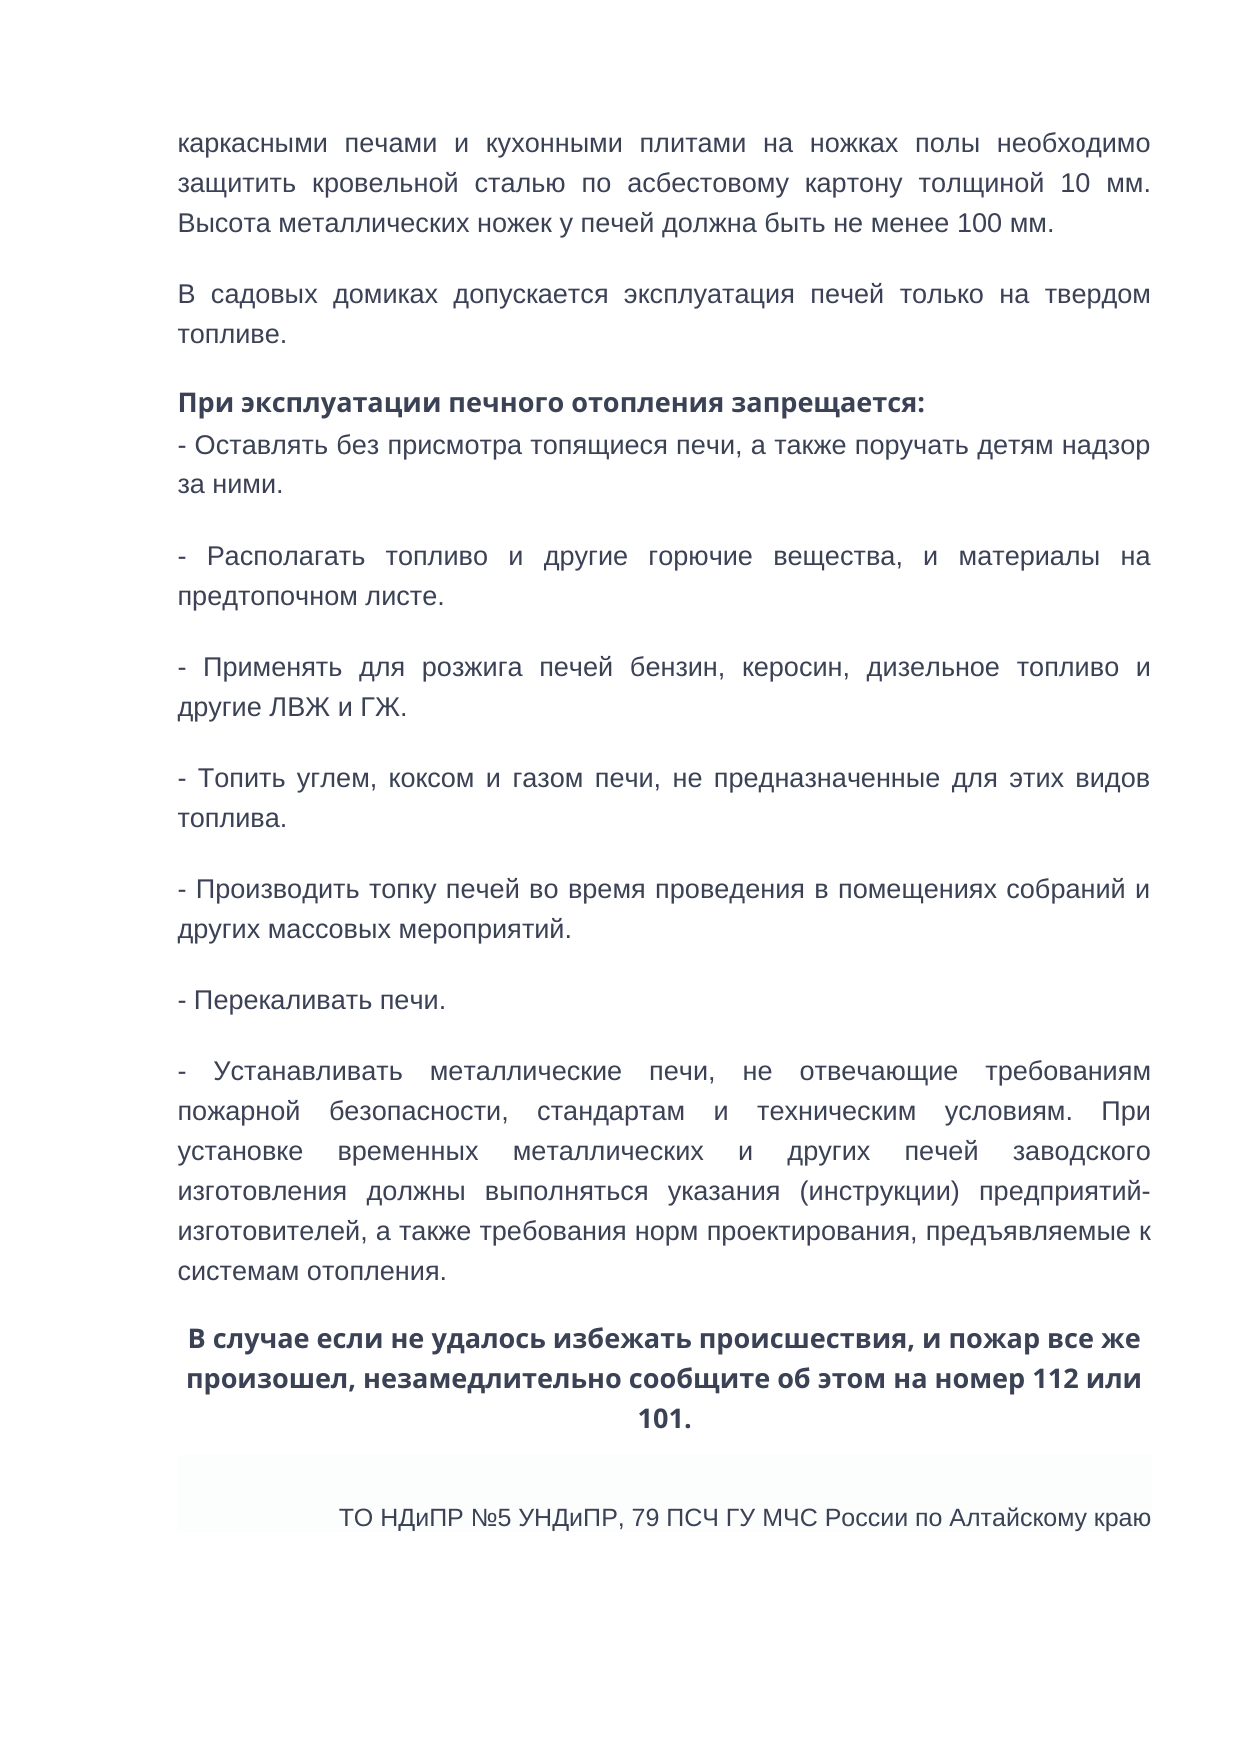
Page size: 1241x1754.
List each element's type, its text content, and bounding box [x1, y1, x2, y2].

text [177, 118, 1152, 238]
text - Устанавливать металлические печи, не отвечающие требованиям пожарной безопасности, стандартам и техническим условиям. При установке временных металлических и других печей заводского изготовления должны выполняться указания (инструкции) предприятий-изготовителей, а также требования норм проектирования, предъявляемые к системам отопления. [177, 1046, 1152, 1286]
text В случае если не удалось избежать происшествия, и пожар все же произошел, незамедлительно сообщите об этом на номер 112 или 101. [177, 1317, 1152, 1437]
text - Располагать топливо и другие горючие вещества, и материалы на предтопочном листе. [177, 531, 1152, 611]
text - Оставлять без присмотра топящиеся печи, а также поручать детям надзор за ними. [177, 420, 1152, 500]
text В садовых домиках допускается эксплуатация печей только на твердом топливе. [177, 269, 1152, 349]
text - Применять для розжига печей бензин, керосин, дизельное топливо и другие ЛВЖ и ГЖ. [177, 642, 1152, 722]
text - Топить углем, коксом и газом печи, не предназначенные для этих видов топлива. [177, 753, 1152, 833]
text - Производить топку печей во время проведения в помещениях собраний и других массовых мероприятий. [177, 864, 1152, 944]
text ТО НДиПР №5 УНДиПР, 79 ПСЧ ГУ МЧС России по Алтайскому краю [177, 1503, 1152, 1532]
text При эксплуатации печного отопления запрещается: [177, 380, 1152, 420]
text - Перекаливать печи. [177, 975, 1152, 1015]
